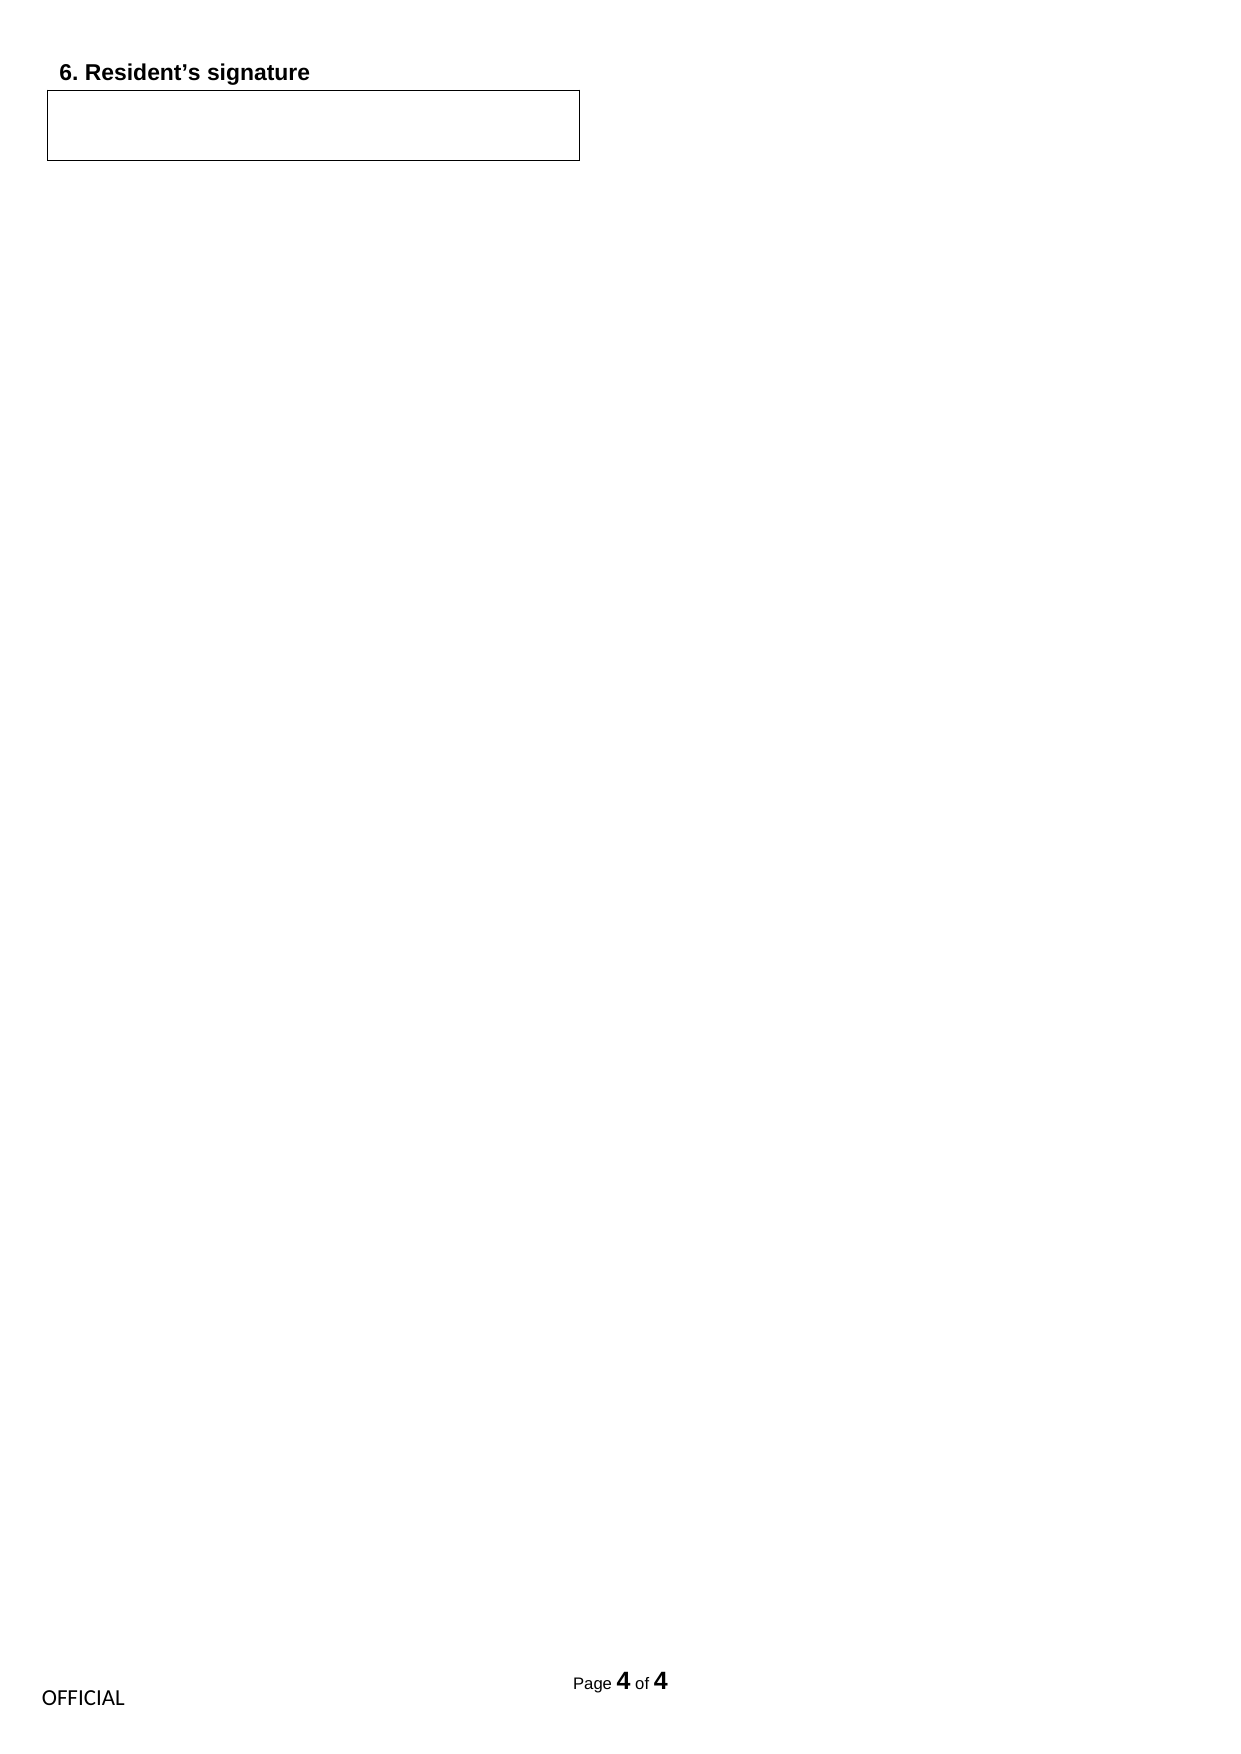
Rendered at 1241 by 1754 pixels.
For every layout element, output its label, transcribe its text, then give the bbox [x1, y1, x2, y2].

subtitle 6. Resident’s signature [59, 59, 591, 85]
table_header [48, 91, 579, 160]
